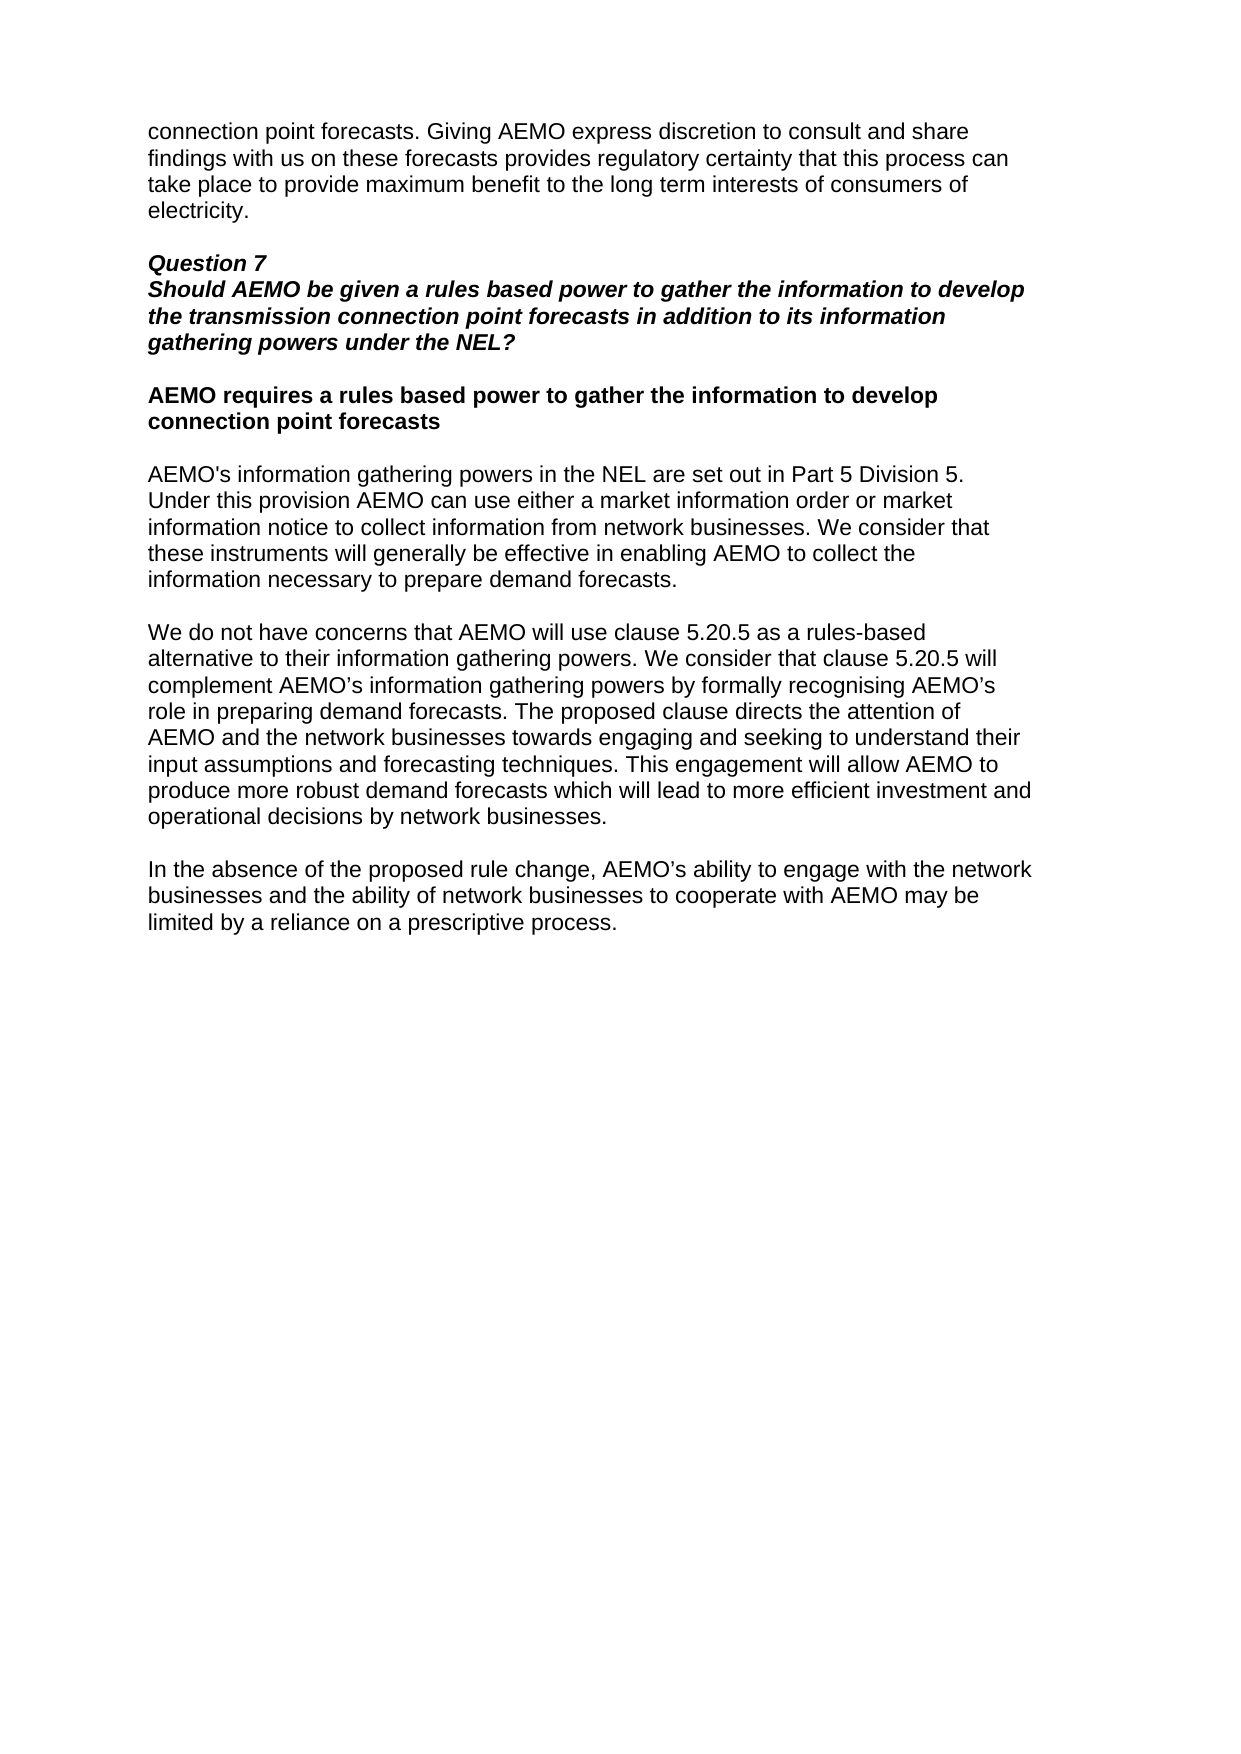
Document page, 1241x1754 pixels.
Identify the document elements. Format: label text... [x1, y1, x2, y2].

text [148, 118, 1033, 223]
text Question 7 [148, 250, 1033, 276]
text Should AEMO be given a rules based power to gather the information to develop the transmission connection point forecasts in addition to its information gathering powers under the NEL? [148, 276, 1033, 355]
text In the absence of the proposed rule change, AEMO’s ability to engage with the network businesses and the ability of network businesses to cooperate with AEMO may be limited by a reliance on a prescriptive process. [148, 856, 1033, 935]
text We do not have concerns that AEMO will use clause 5.20.5 as a rules-based alternative to their information gathering powers. We consider that clause 5.20.5 will complement AEMO’s information gathering powers by formally recognising AEMO’s role in preparing demand forecasts. The proposed clause directs the attention of AEMO and the network businesses towards engaging and seeking to understand their input assumptions and forecasting techniques. This engagement will allow AEMO to produce more robust demand forecasts which will lead to more efficient investment and operational decisions by network businesses. [148, 619, 1033, 830]
text AEMO's information gathering powers in the NEL are set out in Part 5 Division 5. Under this provision AEMO can use either a market information order or market information notice to collect information from network businesses. We consider that these instruments will generally be effective in enabling AEMO to collect the information necessary to prepare demand forecasts. [148, 461, 1033, 592]
text AEMO requires a rules based power to gather the information to develop connection point forecasts [148, 382, 1033, 434]
